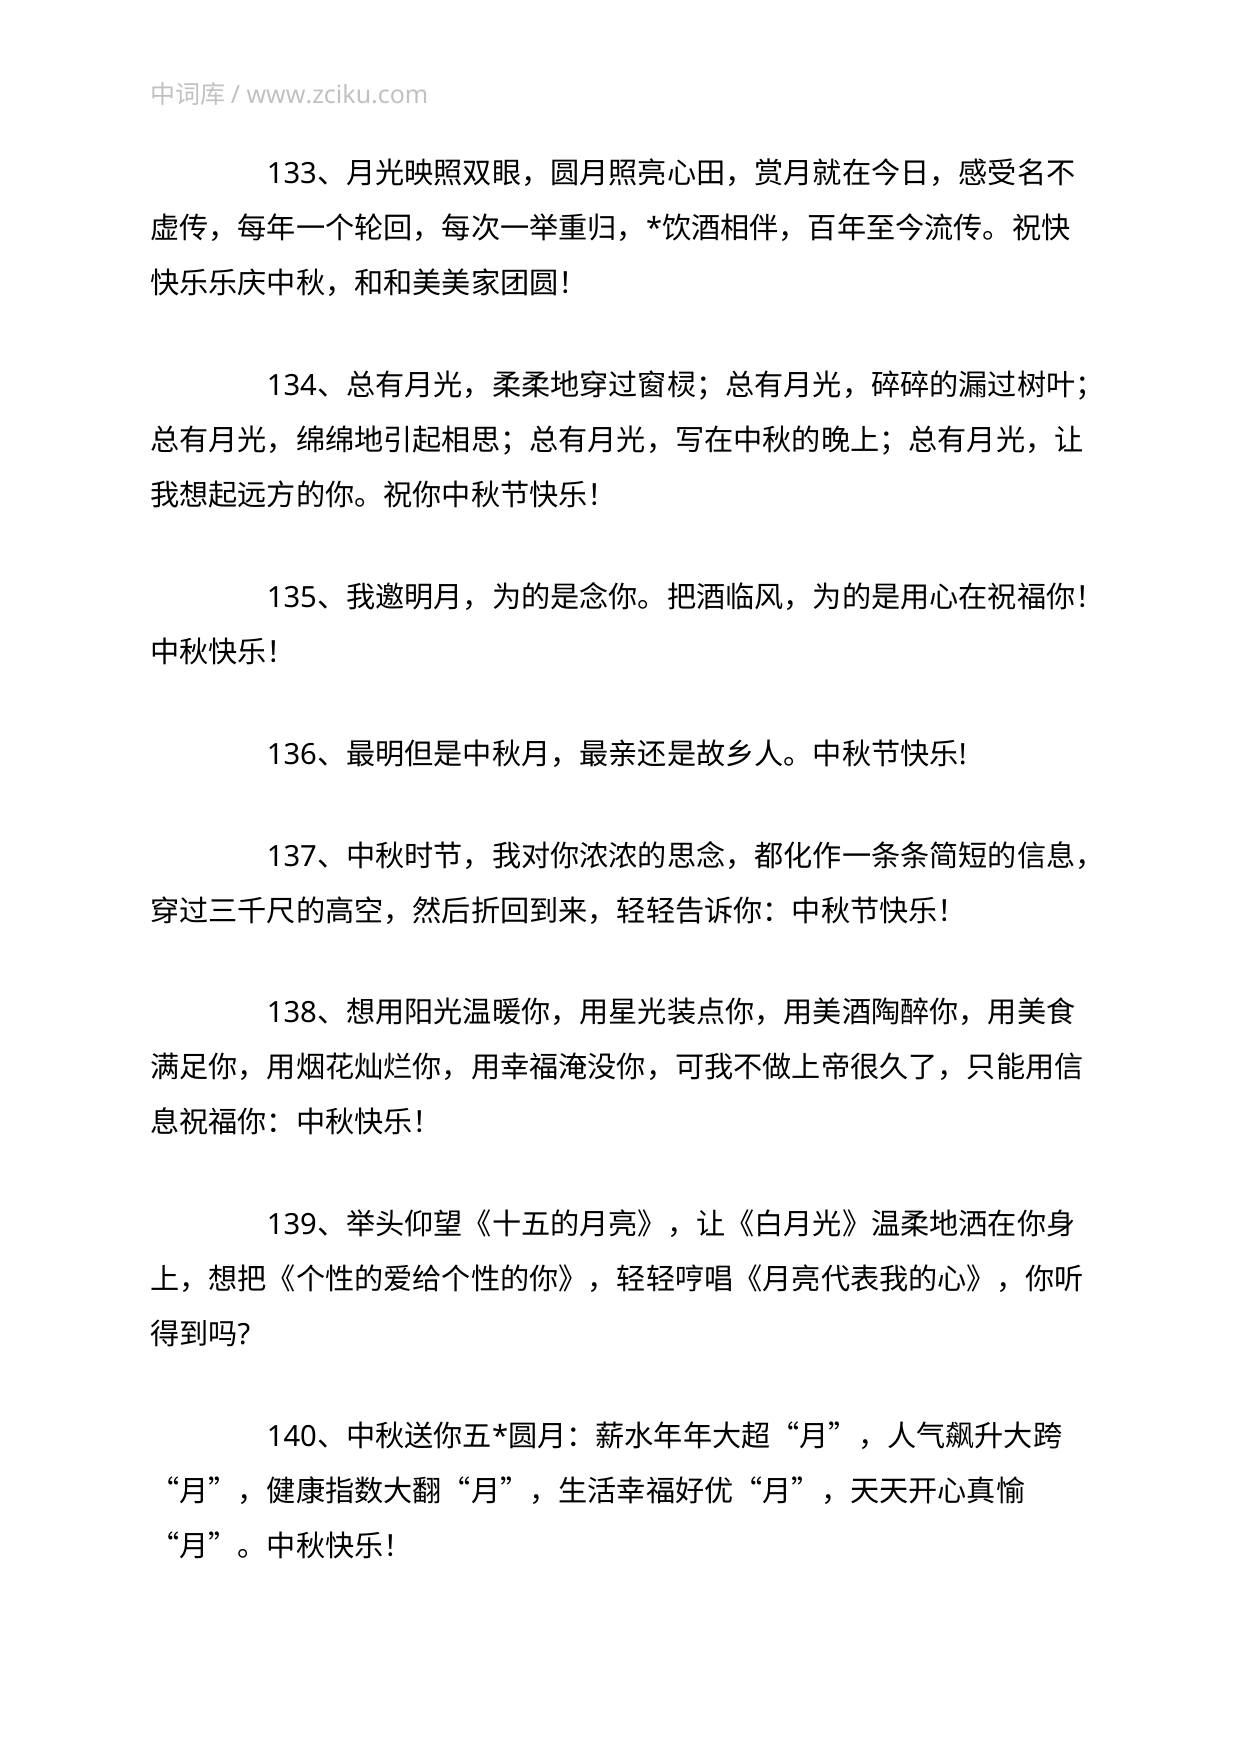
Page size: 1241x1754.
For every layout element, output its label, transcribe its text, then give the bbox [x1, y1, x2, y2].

text 135、我邀明月，为的是念你。把酒临风，为的是用心在祝福你！中秋快乐！ [150, 573, 1090, 671]
text 133、月光映照双眼，圆月照亮心田，赏月就在今日，感受名不虚传，每年一个轮回，每次一举重归，*饮酒相伴，百年至今流传。祝快快乐乐庆中秋，和和美美家团圆！ [150, 150, 1090, 302]
text 139、举头仰望《十五的月亮》，让《白月光》温柔地洒在你身上，想把《个性的爱给个性的你》，轻轻哼唱《月亮代表我的心》，你听得到吗? [150, 1201, 1090, 1353]
text 134、总有月光，柔柔地穿过窗棂；总有月光，碎碎的漏过树叶；总有月光，绵绵地引起相思；总有月光，写在中秋的晚上；总有月光，让我想起远方的你。祝你中秋节快乐！ [150, 362, 1090, 514]
text 136、最明但是中秋月，最亲还是故乡人。中秋节快乐! [150, 730, 1090, 773]
text 138、想用阳光温暖你，用星光装点你，用美酒陶醉你，用美食满足你，用烟花灿烂你，用幸福淹没你，可我不做上帝很久了，只能用信息祝福你：中秋快乐！ [150, 989, 1090, 1141]
text 140、中秋送你五*圆月：薪水年年大超“月”，人气飙升大跨“月”，健康指数大翻“月”，生活幸福好优“月”，天天开心真愉“月”。中秋快乐！ [150, 1412, 1090, 1565]
text 137、中秋时节，我对你浓浓的思念，都化作一条条简短的信息，穿过三千尺的高空，然后折回到来，轻轻告诉你：中秋节快乐！ [150, 832, 1090, 929]
